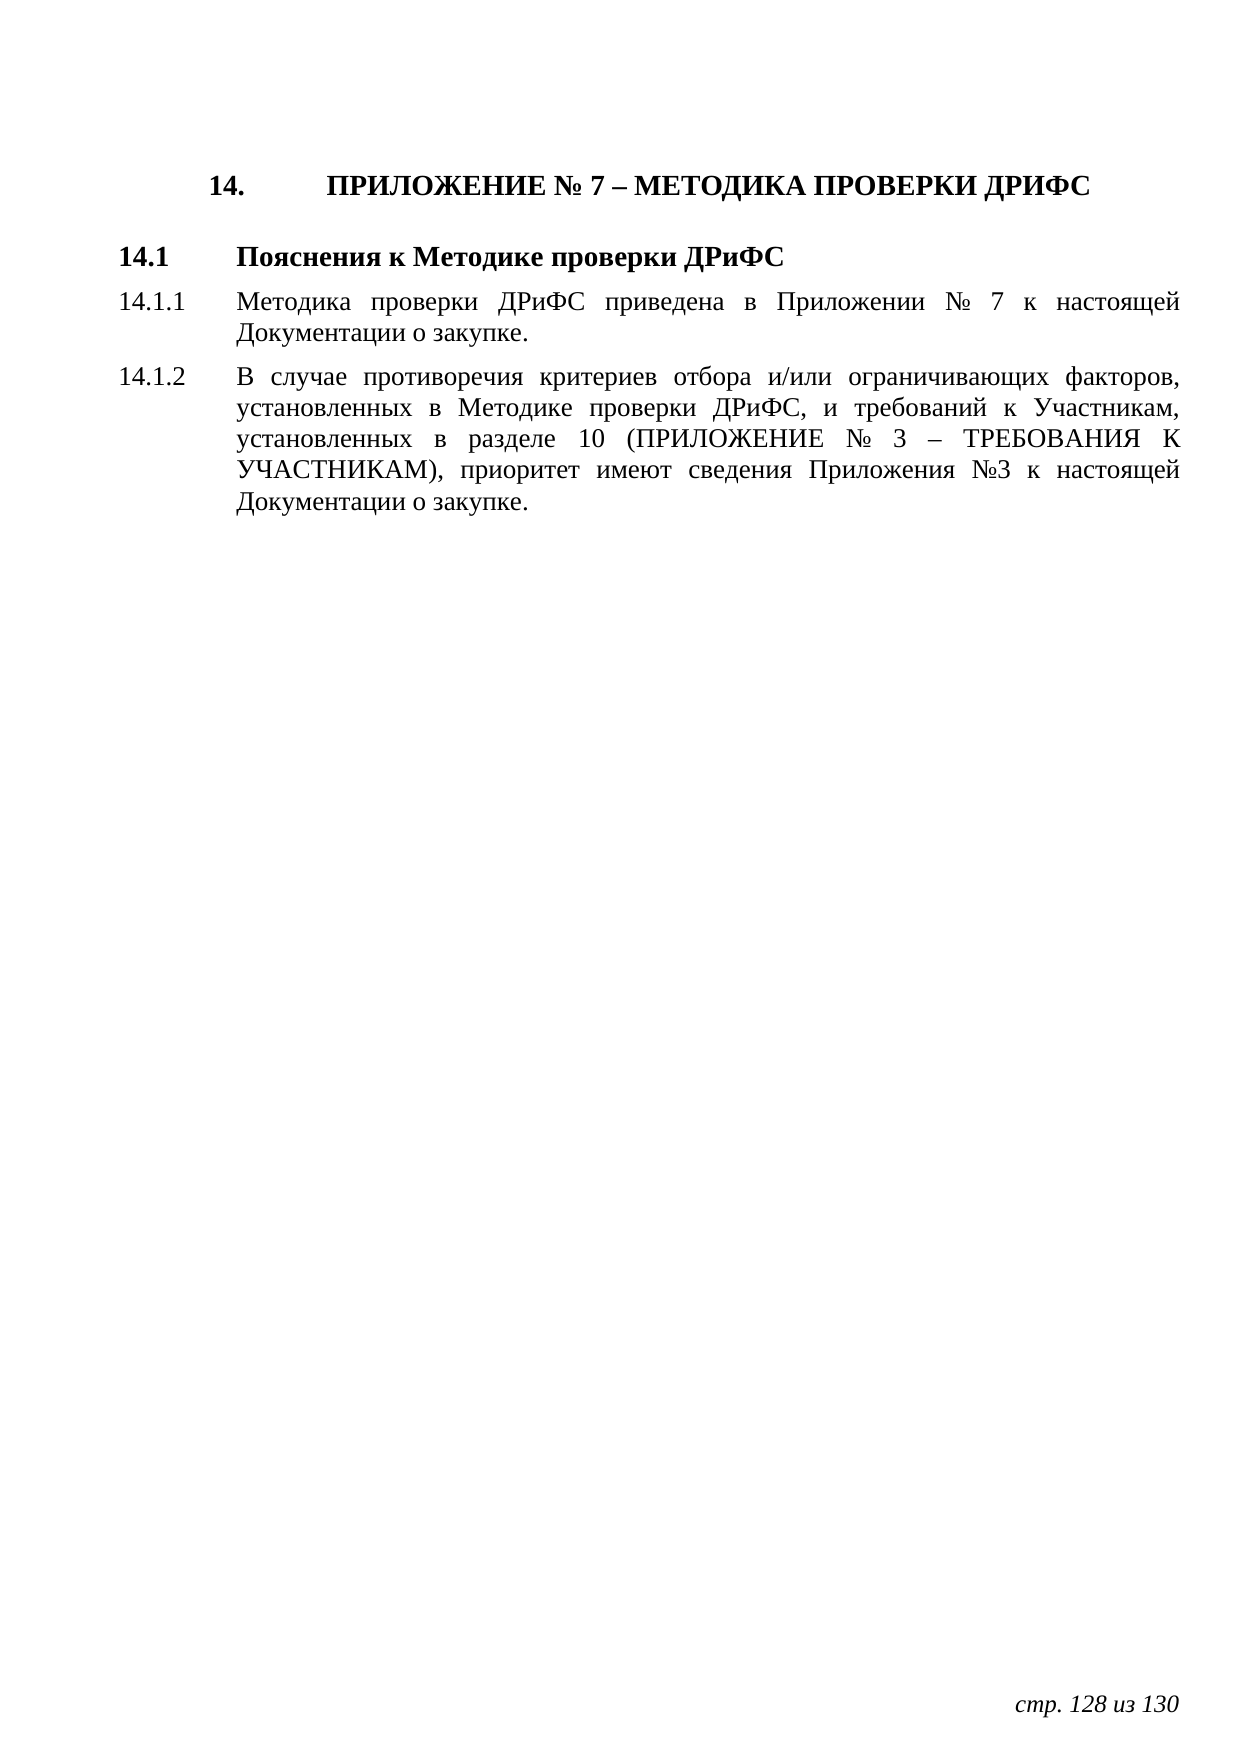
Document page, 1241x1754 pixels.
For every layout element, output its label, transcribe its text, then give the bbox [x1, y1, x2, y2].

subtitle ПРИЛОЖЕНИЕ № 7 – МЕТОДИКА ПРОВЕРКИ ДРИФС [118, 168, 1181, 202]
subtitle Пояснения к Методике проверки ДРиФС [118, 239, 1181, 273]
list В случае противоречия критериев отбора и/или ограничивающих факторов, установленных в Методике проверки ДРиФС, и требований к Участникам, установленных в разделе 10 (ПРИЛОЖЕНИЕ № 3 – ТРЕБОВАНИЯ К УЧАСТНИКАМ), приоритет имеют сведения Приложения №3 к настоящей Документации о закупке. [118, 360, 1181, 516]
list Методика проверки ДРиФС приведена в Приложении № 7 к настоящей Документации о закупке. [118, 285, 1181, 347]
